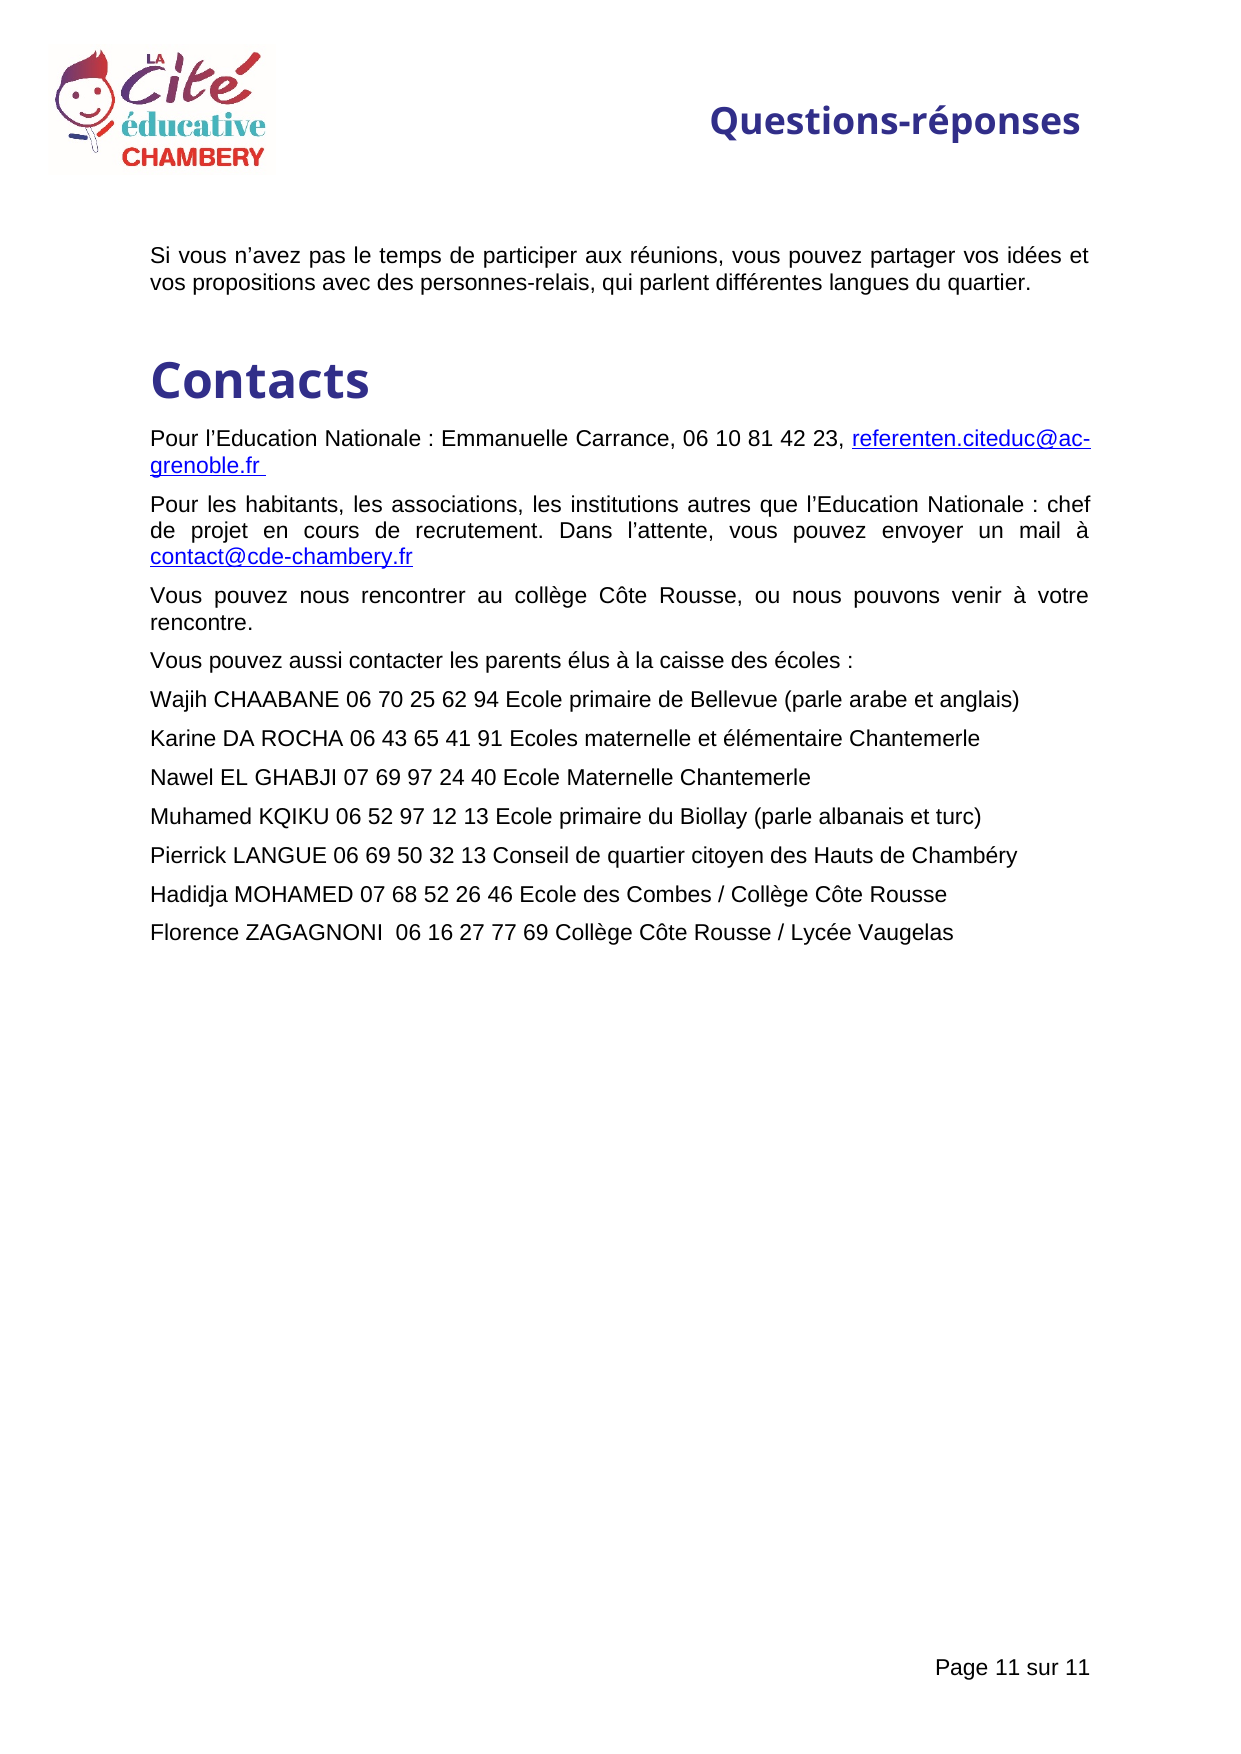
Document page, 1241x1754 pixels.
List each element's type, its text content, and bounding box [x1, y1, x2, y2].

text Si vous n’avez pas le temps de participer aux réunions, vous pouvez partager vos idées et vos propositions avec des personnes-relais, qui parlent différentes langues du quartier. [150, 242, 1090, 295]
text Karine DA ROCHA 06 43 65 41 91 Ecoles maternelle et élémentaire Chantemerle [150, 725, 1090, 751]
text Vous pouvez nous rencontrer au collège Côte Rousse, ou nous pouvons venir à votre rencontre. [150, 582, 1090, 635]
picture [46, 44, 276, 174]
text Nawel EL GHABJI 07 69 97 24 40 Ecole Maternelle Chantemerle [150, 764, 1090, 790]
text Hadidja MOHAMED 07 68 52 26 46 Ecole des Combes / Collège Côte Rousse [150, 881, 1090, 907]
text Florence ZAGAGNONI 06 16 27 77 69 Collège Côte Rousse / Lycée Vaugelas [150, 919, 1090, 946]
text Pierrick LANGUE 06 69 50 32 13 Conseil de quartier citoyen des Hauts de Chambéry [150, 842, 1090, 868]
text Pour l’Education Nationale : Emmanuelle Carrance, 06 10 81 42 23, referenten.citeduc@ac-grenoble.fr [150, 425, 1090, 478]
subtitle Contacts [150, 345, 1090, 413]
text Muhamed KQIKU 06 52 97 12 13 Ecole primaire du Biollay (parle albanais et turc) [150, 803, 1090, 829]
text Pour les habitants, les associations, les institutions autres que l’Education Nationale : chef de projet en cours de recrutement. Dans l’attente, vous pouvez envoyer un mail à contact@cde-chambery.fr [150, 491, 1090, 570]
text Vous pouvez aussi contacter les parents élus à la caisse des écoles : [150, 647, 1090, 674]
text Wajih CHAABANE 06 70 25 62 94 Ecole primaire de Bellevue (parle arabe et anglais) [150, 686, 1090, 713]
